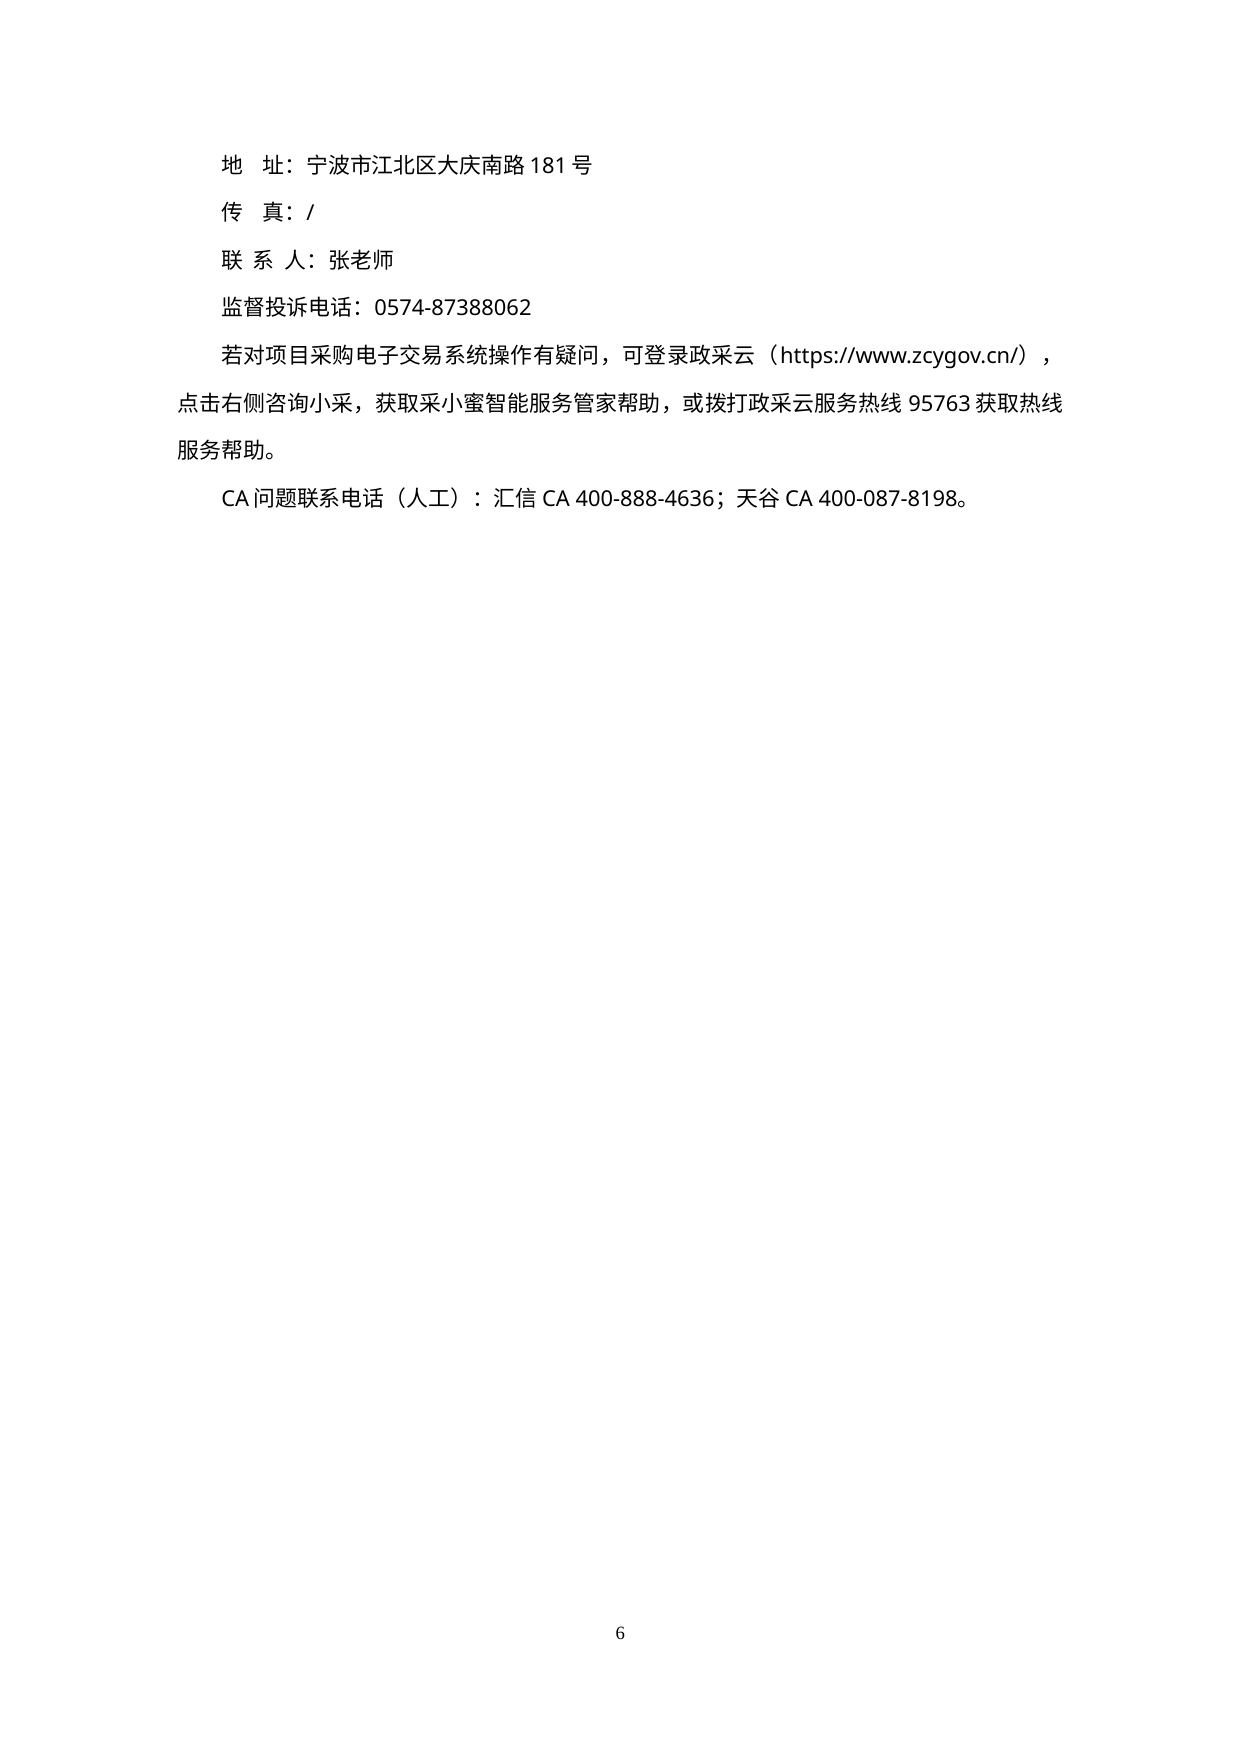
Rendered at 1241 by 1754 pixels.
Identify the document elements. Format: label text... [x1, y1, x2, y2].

text 监督投诉电话：0574-87388062 [177, 290, 1063, 322]
text 地 址：宁波市江北区大庆南路181号 [177, 148, 1063, 179]
text 若对项目采购电子交易系统操作有疑问，可登录政采云（https://www.zcygov.cn/），点击右侧咨询小采，获取采小蜜智能服务管家帮助，或拨打政采云服务热线95763获取热线服务帮助。 [177, 338, 1063, 465]
text 联 系 人：张老师 [177, 243, 1063, 274]
text CA问题联系电话（人工）：汇信CA 400-888-4636；天谷CA 400-087-8198。 [177, 481, 1063, 512]
text 传 真：/ [177, 195, 1063, 227]
